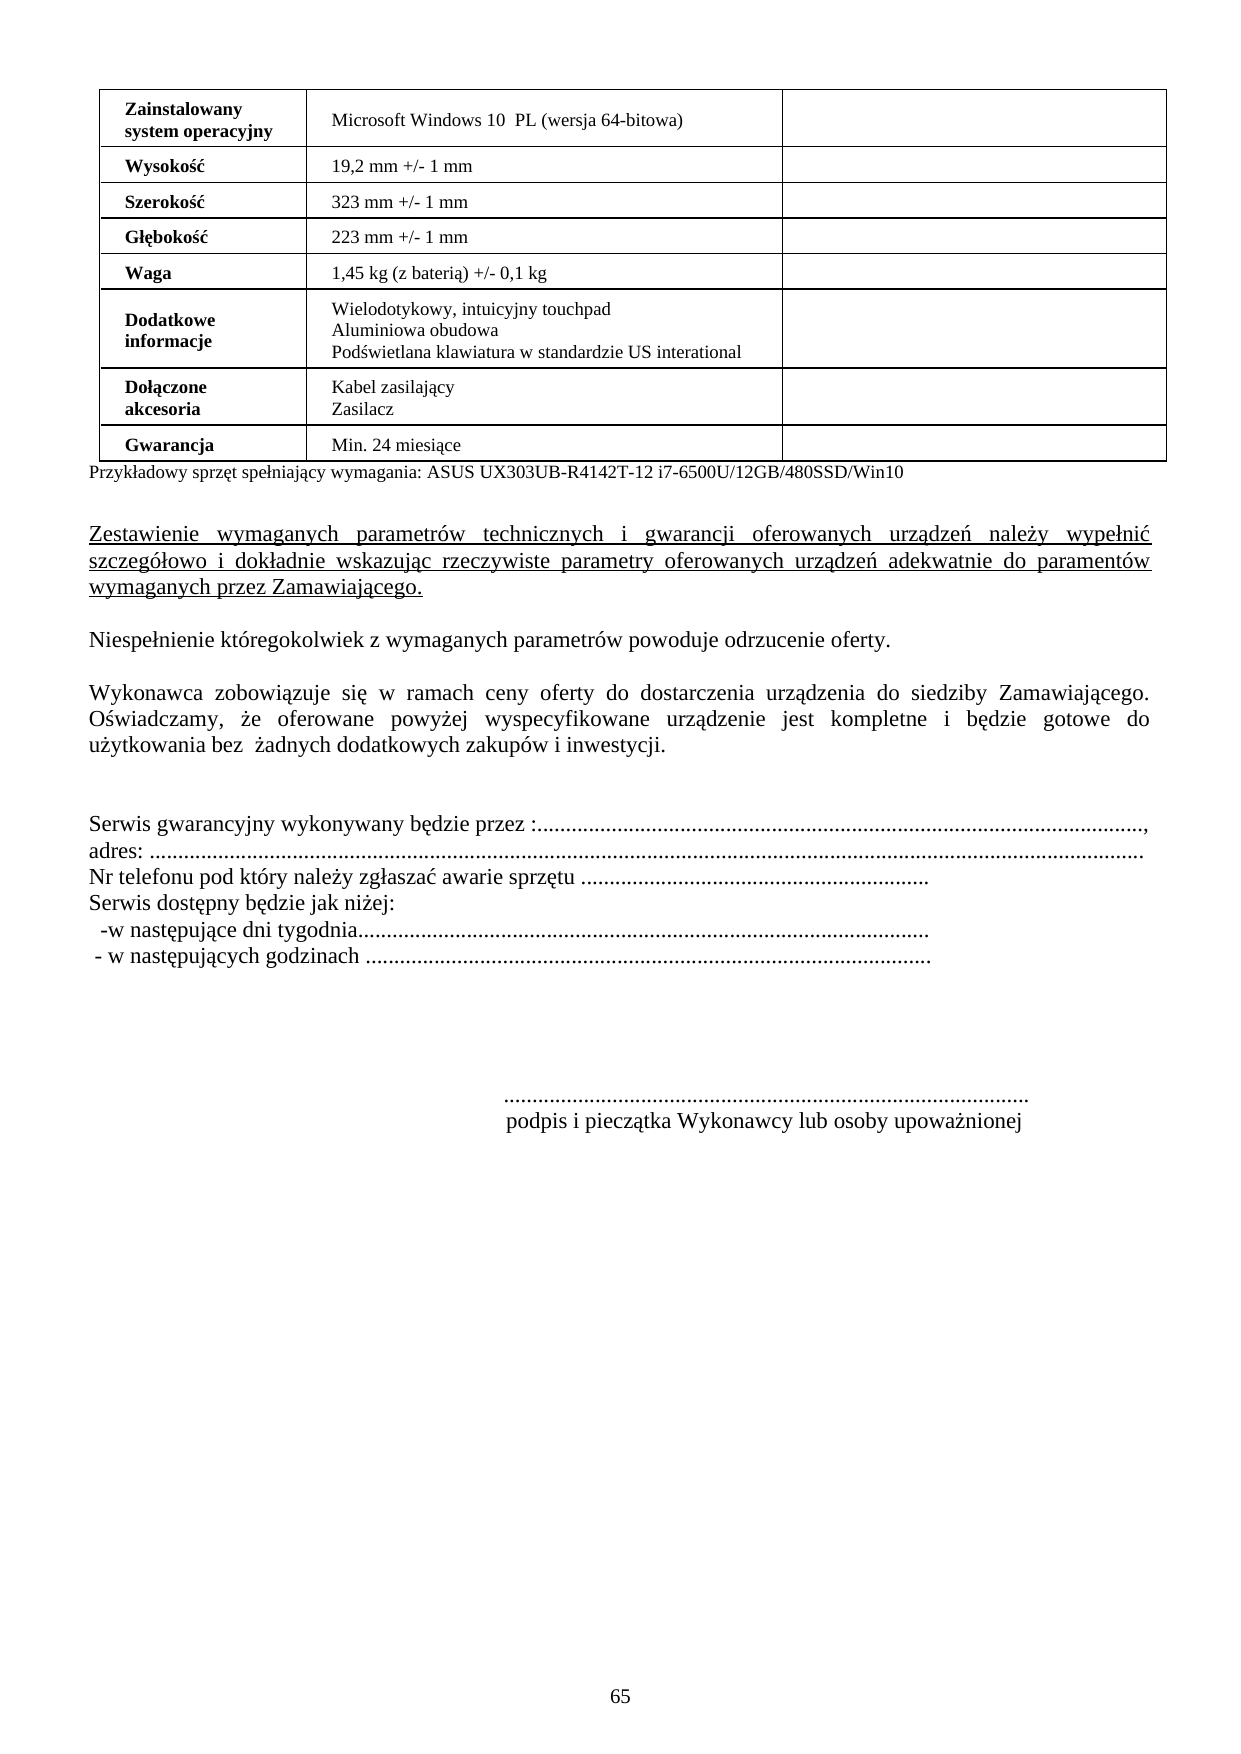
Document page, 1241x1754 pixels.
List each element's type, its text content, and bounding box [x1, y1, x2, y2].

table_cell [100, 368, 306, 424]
text Niespełnienie któregokolwiek z wymaganych parametrów powoduje odrzucenie oferty. [89, 626, 1152, 652]
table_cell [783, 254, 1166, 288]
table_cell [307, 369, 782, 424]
text ............................................................................................ [503, 1081, 1152, 1107]
text Zestawienie wymaganych parametrów technicznych i gwarancji oferowanych urządzeń należy wypełnić szczegółowo i dokładnie wskazując rzeczywiste parametry oferowanych urządzeń adekwatnie do paramentów wymaganych przez Zamawiającego. [89, 571, 1152, 599]
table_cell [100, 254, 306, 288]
text Przykładowy sprzęt spełniający wymagania: ASUS UX303UB-R4142T-12 i7-6500U/12GB/480SSD/Win10 [89, 461, 1152, 483]
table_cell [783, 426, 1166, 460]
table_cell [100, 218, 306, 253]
text Nr telefonu pod który należy zgłaszać awarie sprzętu ............................................................. [89, 863, 1152, 889]
text Serwis dostępny będzie jak niżej: [89, 889, 1152, 916]
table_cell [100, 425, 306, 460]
text Zestawienie wymaganych parametrów technicznych i gwarancji oferowanych urządzeń należy wypełnić szczegółowo i dokładnie wskazując rzeczywiste parametry oferowanych urządzeń adekwatnie do paramentów wymaganych przez Zamawiającego. [89, 521, 1152, 543]
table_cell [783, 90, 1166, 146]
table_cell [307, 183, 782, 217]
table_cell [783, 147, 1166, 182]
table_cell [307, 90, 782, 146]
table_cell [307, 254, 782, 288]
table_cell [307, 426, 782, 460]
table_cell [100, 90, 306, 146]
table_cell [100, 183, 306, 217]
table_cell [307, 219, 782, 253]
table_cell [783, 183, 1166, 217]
text - w następujących godzinach ................................................................................................... [89, 942, 1152, 968]
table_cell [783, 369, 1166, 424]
text -w następujące dni tygodnia.................................................................................................... [89, 916, 1152, 942]
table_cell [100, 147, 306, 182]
text Serwis gwarancyjny wykonywany będzie przez :.........................................................................................................., [89, 810, 1152, 837]
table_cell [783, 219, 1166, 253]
text Zestawienie wymaganych parametrów technicznych i gwarancji oferowanych urządzeń należy wypełnić szczegółowo i dokładnie wskazując rzeczywiste parametry oferowanych urządzeń adekwatnie do paramentów wymaganych przez Zamawiającego. [89, 545, 1152, 570]
text adres: .............................................................................................................................................................................. [89, 837, 1152, 863]
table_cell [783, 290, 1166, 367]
text podpis i pieczątka Wykonawcy lub osoby upoważnionej [89, 1107, 1152, 1134]
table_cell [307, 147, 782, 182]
text Wykonawca zobowiązuje się w ramach ceny oferty do dostarczenia urządzenia do siedziby Zamawiającego. Oświadczamy, że oferowane powyżej wyspecyfikowane urządzenie jest kompletne i będzie gotowe do użytkowania bez żadnych dodatkowych zakupów i inwestycji. [89, 679, 1152, 758]
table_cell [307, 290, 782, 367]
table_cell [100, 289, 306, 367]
